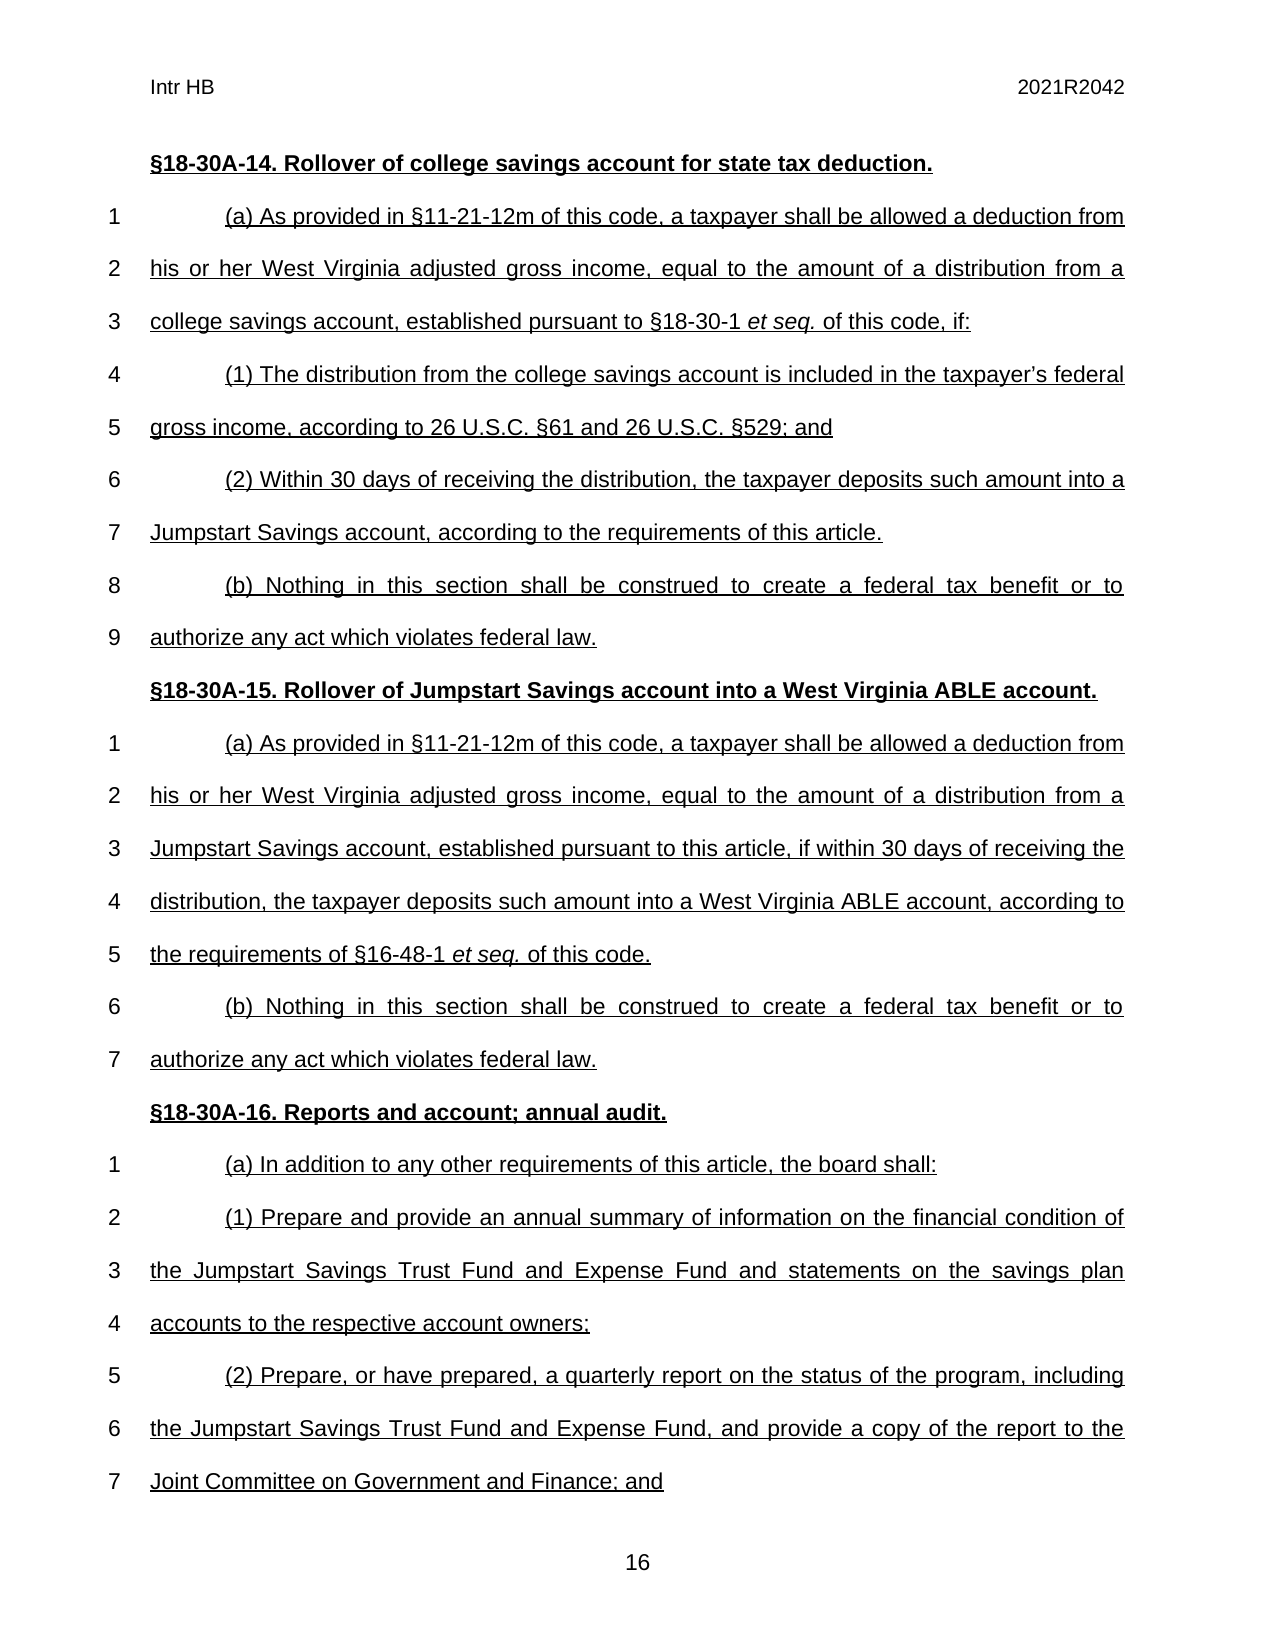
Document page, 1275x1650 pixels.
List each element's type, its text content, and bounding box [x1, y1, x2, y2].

text (a) As provided in §11-21-12m of this code, a taxpayer shall be allowed a deduction from his or her West Virginia adjusted gross income, equal to the amount of a distribution from a college savings account, established pursuant to §18-30-1 et seq. of this code, if: [150, 203, 1125, 278]
text (b) Nothing in this section shall be construed to create a federal tax benefit or to authorize any act which violates federal law. [150, 993, 1125, 1072]
text (a) As provided in §11-21-12m of this code, a taxpayer shall be allowed a deduction from his or her West Virginia adjusted gross income, equal to the amount of a distribution from a Jumpstart Savings account, established pursuant to this article, if within 30 days of receiving the distribution, the taxpayer deposits such amount into a West Virginia ABLE account, according to the requirements of §16-48-1 et seq. of this code. [150, 912, 1125, 967]
text (2) Prepare, or have prepared, a quarterly report on the status of the program, including the Jumpstart Savings Trust Fund and Expense Fund, and provide a copy of the report to the Joint Committee on Government and Finance; and [150, 1362, 1125, 1438]
text (b) Nothing in this section shall be construed to create a federal tax benefit or to authorize any act which violates federal law. [150, 572, 1125, 651]
text (a) As provided in §11-21-12m of this code, a taxpayer shall be allowed a deduction from his or her West Virginia adjusted gross income, equal to the amount of a distribution from a Jumpstart Savings account, established pursuant to this article, if within 30 days of receiving the distribution, the taxpayer deposits such amount into a West Virginia ABLE account, according to the requirements of §16-48-1 et seq. of this code. [150, 730, 1125, 805]
text (1) Prepare and provide an annual summary of information on the financial condition of the Jumpstart Savings Trust Fund and Expense Fund and statements on the savings plan accounts to the respective account owners; [150, 1204, 1125, 1280]
text (1) The distribution from the college savings account is included in the taxpayer’s federal gross income, according to 26 U.S.C. §61 and 26 U.S.C. §529; and [150, 361, 1125, 440]
subtitle §18-30A-15. Rollover of Jumpstart Savings account into a West Virginia ABLE account. [150, 677, 1125, 703]
text (2) Prepare, or have prepared, a quarterly report on the status of the program, including the Jumpstart Savings Trust Fund and Expense Fund, and provide a copy of the report to the Joint Committee on Government and Finance; and [150, 1439, 1125, 1494]
text (2) Within 30 days of receiving the distribution, the taxpayer deposits such amount into a Jumpstart Savings account, according to the requirements of this article. [150, 466, 1125, 545]
text (a) As provided in §11-21-12m of this code, a taxpayer shall be allowed a deduction from his or her West Virginia adjusted gross income, equal to the amount of a distribution from a Jumpstart Savings account, established pursuant to this article, if within 30 days of receiving the distribution, the taxpayer deposits such amount into a West Virginia ABLE account, according to the requirements of §16-48-1 et seq. of this code. [150, 806, 1125, 858]
text (a) In addition to any other requirements of this article, the board shall: [150, 1151, 1125, 1178]
text (a) As provided in §11-21-12m of this code, a taxpayer shall be allowed a deduction from his or her West Virginia adjusted gross income, equal to the amount of a distribution from a Jumpstart Savings account, established pursuant to this article, if within 30 days of receiving the distribution, the taxpayer deposits such amount into a West Virginia ABLE account, according to the requirements of §16-48-1 et seq. of this code. [150, 859, 1125, 911]
subtitle §18-30A-16. Reports and account; annual audit. [150, 1099, 1125, 1125]
subtitle §18-30A-14. Rollover of college savings account for state tax deduction. [150, 150, 1125, 176]
text (1) Prepare and provide an annual summary of information on the financial condition of the Jumpstart Savings Trust Fund and Expense Fund and statements on the savings plan accounts to the respective account owners; [150, 1281, 1125, 1336]
text (a) As provided in §11-21-12m of this code, a taxpayer shall be allowed a deduction from his or her West Virginia adjusted gross income, equal to the amount of a distribution from a college savings account, established pursuant to §18-30-1 et seq. of this code, if: [150, 279, 1125, 334]
